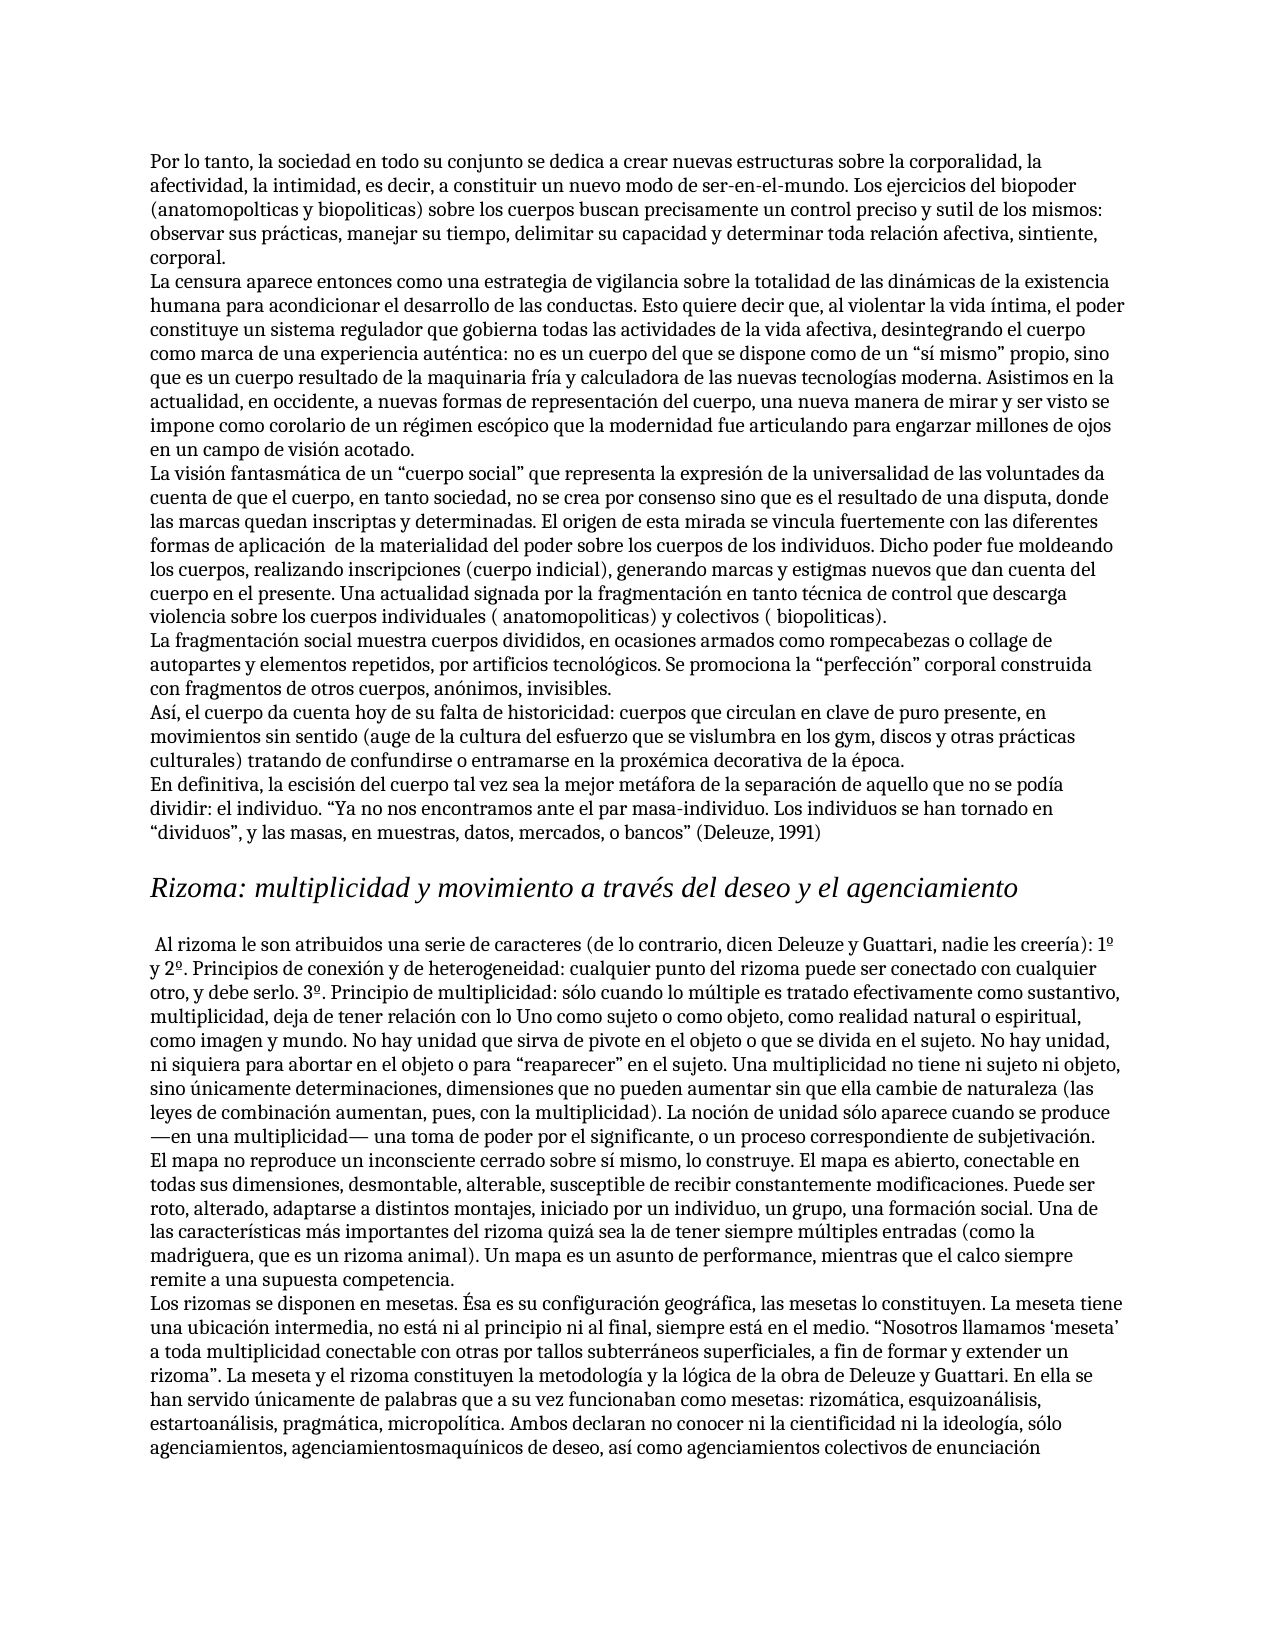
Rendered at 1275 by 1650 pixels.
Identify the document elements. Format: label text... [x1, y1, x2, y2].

text Al rizoma le son atribuidos una serie de caracteres (de lo contrario, dicen Deleuze y Guattari, nadie les creería): 1º y 2º. Principios de conexión y de heterogeneidad: cualquier punto del rizoma puede ser conectado con cualquier otro, y debe serlo. 3º. Principio de multiplicidad: sólo cuando lo múltiple es tratado efectivamente como sustantivo, multiplicidad, deja de tener relación con lo Uno como sujeto o como objeto, como realidad natural o espiritual, como imagen y mundo. No hay unidad que sirva de pivote en el objeto o que se divida en el sujeto. No hay unidad, ni siquiera para abortar en el objeto o para “reaparecer” en el sujeto. Una multiplicidad no tiene ni sujeto ni objeto, sino únicamente determinaciones, dimensiones que no pueden aumentar sin que ella cambie de naturaleza (las leyes de combinación aumentan, pues, con la multiplicidad). La noción de unidad sólo aparece cuando se produce —en una multiplicidad— una toma de poder por el significante, o un proceso correspondiente de subjetivación. [150, 933, 1125, 1148]
text La visión fantasmática de un “cuerpo social” que representa la expresión de la universalidad de las voluntades da cuenta de que el cuerpo, en tanto sociedad, no se crea por consenso sino que es el resultado de una disputa, donde las marcas quedan inscriptas y determinadas. El origen de esta mirada se vincula fuertemente con las diferentes formas de aplicación de la materialidad del poder sobre los cuerpos de los individuos. Dicho poder fue moldeando los cuerpos, realizando inscripciones (cuerpo indicial), generando marcas y estigmas nuevos que dan cuenta del cuerpo en el presente. Una actualidad signada por la fragmentación en tanto técnica de control que descarga violencia sobre los cuerpos individuales ( anatomopoliticas) y colectivos ( biopoliticas). [150, 461, 1125, 629]
text En definitiva, la escisión del cuerpo tal vez sea la mejor metáfora de la separación de aquello que no se podía dividir: el individuo. “Ya no nos encontramos ante el par masa-individuo. Los individuos se han tornado en “dividuos”, y las masas, en muestras, datos, mercados, o bancos” (Deleuze, 1991) [150, 773, 1125, 845]
text La censura aparece entonces como una estrategia de vigilancia sobre la totalidad de las dinámicas de la existencia humana para acondicionar el desarrollo de las conductas. Esto quiere decir que, al violentar la vida íntima, el poder constituye un sistema regulador que gobierna todas las actividades de la vida afectiva, desintegrando el cuerpo como marca de una experiencia auténtica: no es un cuerpo del que se dispone como de un “sí mismo” propio, sino que es un cuerpo resultado de la maquinaria fría y calculadora de las nuevas tecnologías moderna. Asistimos en la actualidad, en occidente, a nuevas formas de representación del cuerpo, una nueva manera de mirar y ser visto se impone como corolario de un régimen escópico que la modernidad fue articulando para engarzar millones de ojos en un campo de visión acotado. [150, 270, 1125, 461]
text Por lo tanto, la sociedad en todo su conjunto se dedica a crear nuevas estructuras sobre la corporalidad, la afectividad, la intimidad, es decir, a constituir un nuevo modo de ser-en-el-mundo. Los ejercicios del biopoder (anatomopolticas y biopoliticas) sobre los cuerpos buscan precisamente un control preciso y sutil de los mismos: observar sus prácticas, manejar su tiempo, delimitar su capacidad y determinar toda relación afectiva, sintiente, corporal. [150, 150, 1125, 270]
text El mapa no reproduce un inconsciente cerrado sobre sí mismo, lo construye. El mapa es abierto, conectable en todas sus dimensiones, desmontable, alterable, susceptible de recibir constantemente modificaciones. Puede ser roto, alterado, adaptarse a distintos montajes, iniciado por un individuo, un grupo, una formación social. Una de las características más importantes del rizoma quizá sea la de tener siempre múltiples entradas (como la madriguera, que es un rizoma animal). Un mapa es un asunto de performance, mientras que el calco siempre remite a una supuesta competencia. [150, 1148, 1125, 1292]
text Así, el cuerpo da cuenta hoy de su falta de historicidad: cuerpos que circulan en clave de puro presente, en movimientos sin sentido (auge de la cultura del esfuerzo que se vislumbra en los gym, discos y otras prácticas culturales) tratando de confundirse o entramarse en la proxémica decorativa de la época. [150, 701, 1125, 773]
text La fragmentación social muestra cuerpos divididos, en ocasiones armados como rompecabezas o collage de autopartes y elementos repetidos, por artificios tecnológicos. Se promociona la “perfección” corporal construida con fragmentos de otros cuerpos, anónimos, invisibles. [150, 629, 1125, 701]
text Los rizomas se disponen en mesetas. Ésa es su configuración geográfica, las mesetas lo constituyen. La meseta tiene una ubicación intermedia, no está ni al principio ni al final, siempre está en el medio. “Nosotros llamamos ‘meseta’ a toda multiplicidad conectable con otras por tallos subterráneos superficiales, a fin de formar y extender un rizoma”. La meseta y el rizoma constituyen la metodología y la lógica de la obra de Deleuze y Guattari. En ella se han servido únicamente de palabras que a su vez funcionaban como mesetas: rizomática, esquizoanálisis, estartoanálisis, pragmática, micropolítica. Ambos declaran no conocer ni la cientificidad ni la ideología, sólo agenciamientos, agenciamientosmaquínicos de deseo, así como agenciamientos colectivos de enunciación [150, 1292, 1125, 1460]
text Rizoma: multiplicidad y movimiento a través del deseo y el agenciamiento [150, 870, 1125, 903]
